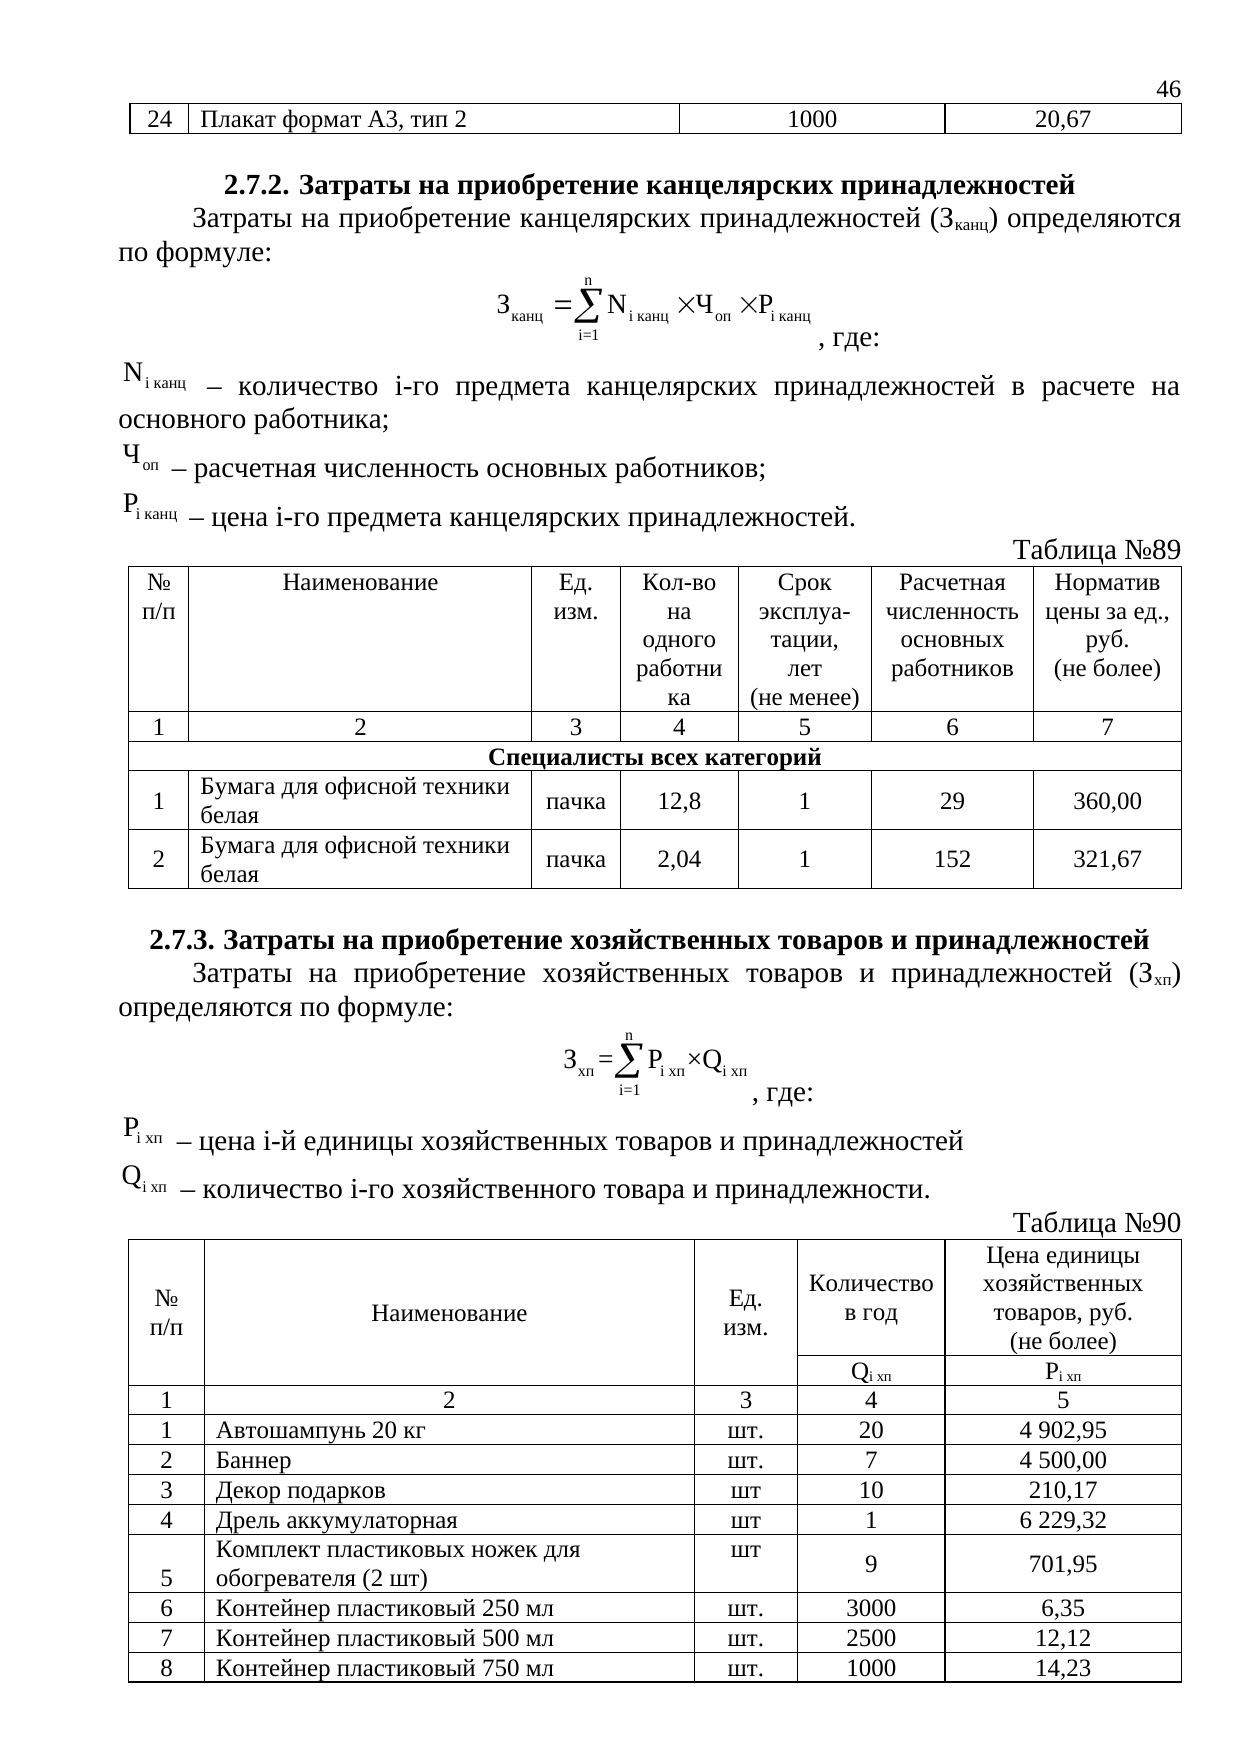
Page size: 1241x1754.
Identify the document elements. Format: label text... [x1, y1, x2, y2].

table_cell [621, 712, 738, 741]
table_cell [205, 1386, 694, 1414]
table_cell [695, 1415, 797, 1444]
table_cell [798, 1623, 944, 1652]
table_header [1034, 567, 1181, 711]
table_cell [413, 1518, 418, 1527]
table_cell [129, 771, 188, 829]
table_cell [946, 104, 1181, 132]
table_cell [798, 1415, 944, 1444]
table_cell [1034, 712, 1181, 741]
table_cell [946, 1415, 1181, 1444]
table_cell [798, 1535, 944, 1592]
text Затраты на приобретение хозяйственных товаров и принадлежностей (Зхп) определяются по формуле: [118, 956, 1181, 1023]
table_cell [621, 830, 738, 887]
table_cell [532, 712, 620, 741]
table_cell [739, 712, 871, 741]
text – цена i-гo предмета канцелярских принадлежностей. [118, 484, 1181, 532]
text – цена i-й единицы хозяйственных товаров и принадлежностей [118, 1108, 1181, 1156]
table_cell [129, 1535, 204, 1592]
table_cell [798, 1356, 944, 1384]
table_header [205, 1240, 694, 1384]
text – количество i-гo предмета канцелярских принадлежностей в расчете на основного работника; [118, 353, 1181, 435]
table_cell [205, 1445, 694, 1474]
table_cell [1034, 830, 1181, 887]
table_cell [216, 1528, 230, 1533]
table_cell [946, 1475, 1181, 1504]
text Таблица №90 [118, 1205, 1181, 1239]
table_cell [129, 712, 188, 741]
text – расчетная численность основных работников; [118, 435, 1181, 484]
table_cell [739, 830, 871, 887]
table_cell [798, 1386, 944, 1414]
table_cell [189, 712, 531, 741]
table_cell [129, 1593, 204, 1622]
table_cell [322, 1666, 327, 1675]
text Затраты на приобретение канцелярских принадлежностей (Зканц) определяются по формуле: [118, 201, 1181, 268]
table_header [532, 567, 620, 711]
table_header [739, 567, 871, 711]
text Таблица №89 [118, 532, 1181, 566]
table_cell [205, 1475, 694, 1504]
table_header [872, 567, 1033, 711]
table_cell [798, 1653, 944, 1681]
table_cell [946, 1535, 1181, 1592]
list Затраты на приобретение канцелярских принадлежностей [118, 167, 1181, 201]
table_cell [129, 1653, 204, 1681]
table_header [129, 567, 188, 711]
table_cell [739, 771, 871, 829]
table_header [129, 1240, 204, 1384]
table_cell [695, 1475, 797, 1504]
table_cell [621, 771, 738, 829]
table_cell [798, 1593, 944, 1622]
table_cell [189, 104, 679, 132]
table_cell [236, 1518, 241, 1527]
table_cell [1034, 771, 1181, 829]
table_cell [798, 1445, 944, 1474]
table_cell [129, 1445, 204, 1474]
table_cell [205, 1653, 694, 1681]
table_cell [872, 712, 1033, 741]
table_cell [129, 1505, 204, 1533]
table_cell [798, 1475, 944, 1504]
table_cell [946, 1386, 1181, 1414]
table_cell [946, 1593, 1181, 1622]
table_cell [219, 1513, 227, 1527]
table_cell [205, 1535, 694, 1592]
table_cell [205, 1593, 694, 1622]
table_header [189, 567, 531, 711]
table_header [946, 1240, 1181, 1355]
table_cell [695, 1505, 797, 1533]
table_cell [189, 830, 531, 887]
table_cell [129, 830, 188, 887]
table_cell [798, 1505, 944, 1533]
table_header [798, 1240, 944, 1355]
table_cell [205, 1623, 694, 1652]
text – количество i-гo хозяйственного товара и принадлежности. [118, 1156, 1181, 1205]
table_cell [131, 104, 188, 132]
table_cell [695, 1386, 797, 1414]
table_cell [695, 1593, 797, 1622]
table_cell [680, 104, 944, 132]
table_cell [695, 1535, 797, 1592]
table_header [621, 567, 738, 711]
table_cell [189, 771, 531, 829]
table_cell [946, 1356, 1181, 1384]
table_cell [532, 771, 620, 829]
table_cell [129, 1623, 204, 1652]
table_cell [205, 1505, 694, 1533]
text 2.7.3. Затраты на приобретение хозяйственных товаров и принадлежностей [118, 922, 1181, 956]
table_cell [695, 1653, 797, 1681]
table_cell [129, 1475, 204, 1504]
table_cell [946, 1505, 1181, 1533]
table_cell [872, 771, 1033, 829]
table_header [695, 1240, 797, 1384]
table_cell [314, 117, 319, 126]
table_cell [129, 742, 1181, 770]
text , где: [118, 1023, 1181, 1108]
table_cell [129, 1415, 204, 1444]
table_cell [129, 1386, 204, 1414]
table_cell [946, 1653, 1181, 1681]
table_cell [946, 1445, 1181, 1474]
text , где: [118, 268, 1181, 353]
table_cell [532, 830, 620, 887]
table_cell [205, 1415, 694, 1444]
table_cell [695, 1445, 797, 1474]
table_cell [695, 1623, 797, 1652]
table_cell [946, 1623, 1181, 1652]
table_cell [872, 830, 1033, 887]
